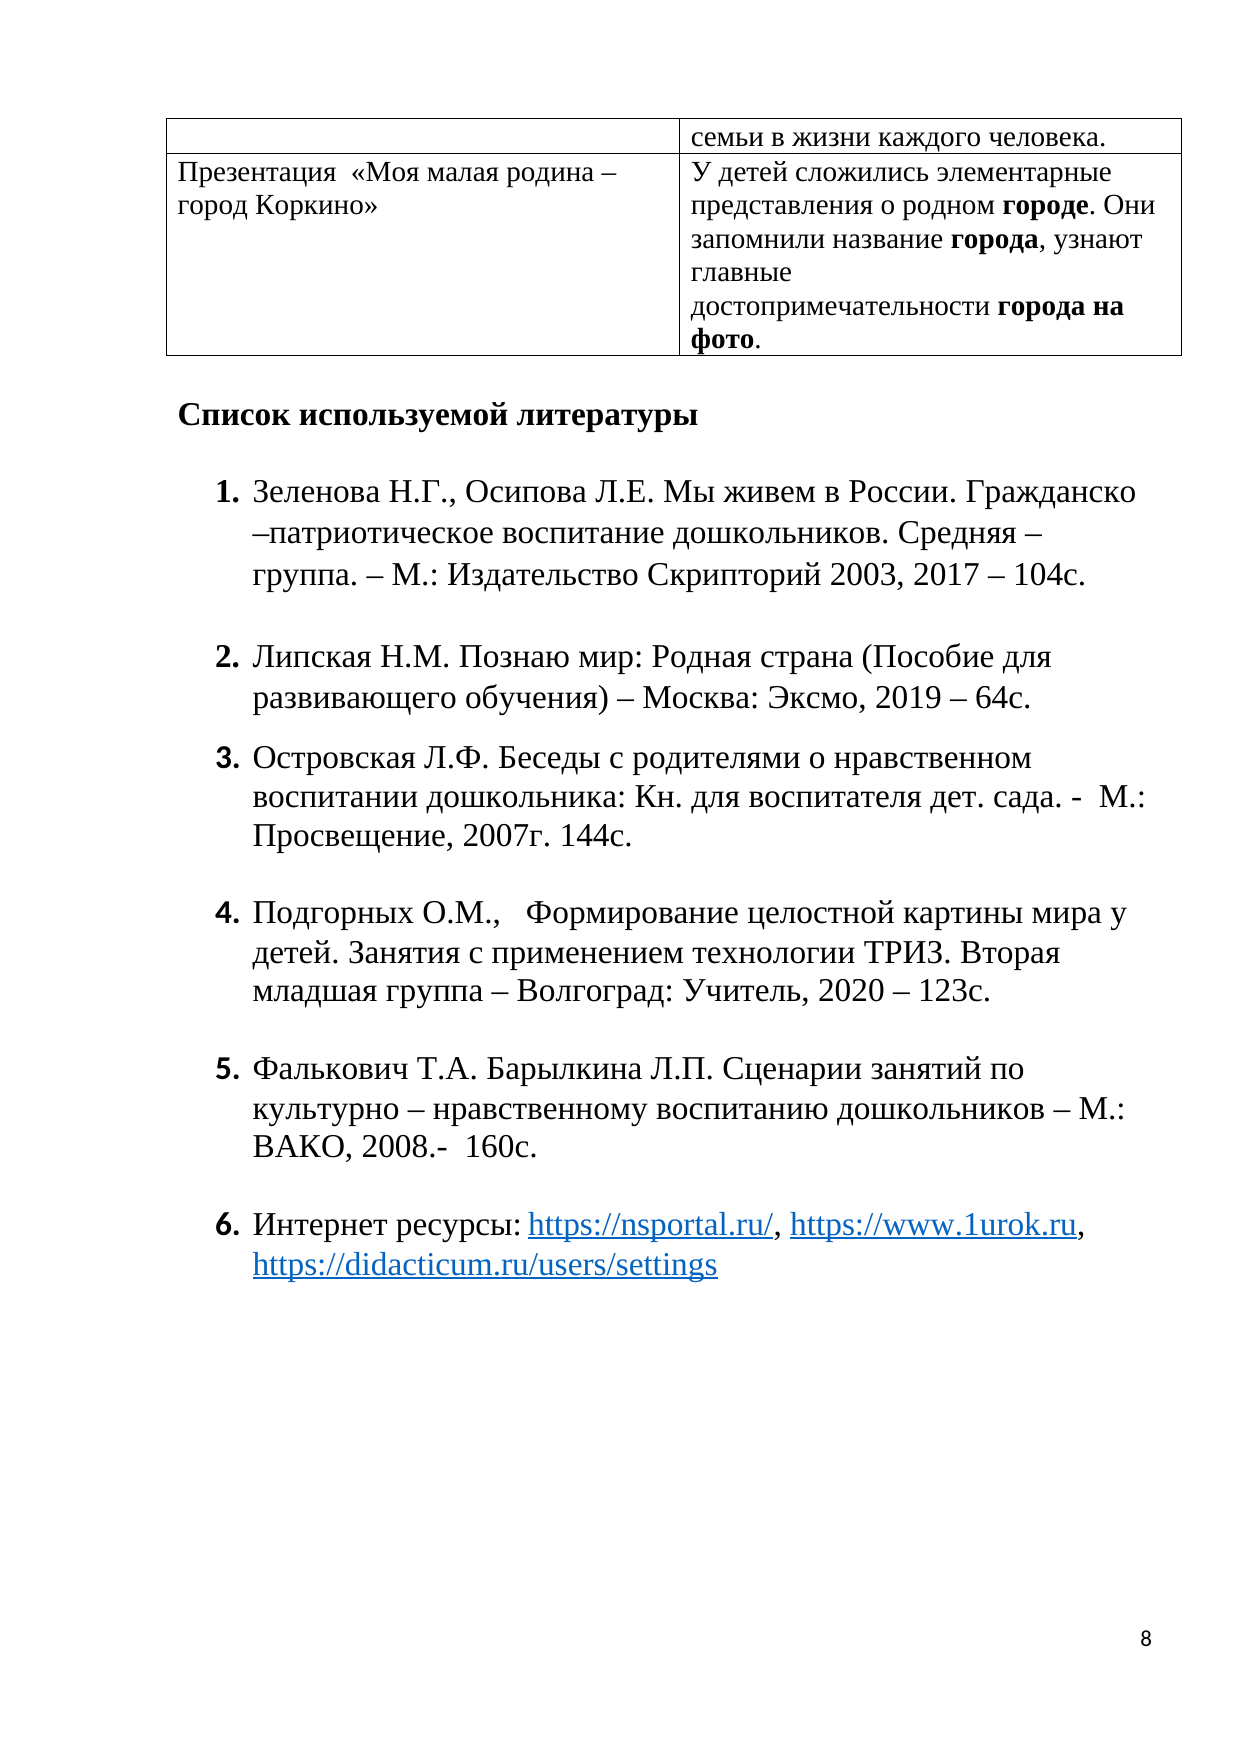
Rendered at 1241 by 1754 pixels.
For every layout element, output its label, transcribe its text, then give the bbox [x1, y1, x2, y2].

list Фалькович Т.А. Барылкина Л.П. Сценарии занятий по культурно – нравственному воспитанию дошкольников – М.: ВАКО, 2008.- 160с. [215, 1047, 1152, 1165]
table_cell У детей сложились элементарные представления о родном городе. Они запомнили название города, узнают главные достопримечательности города на фото. [680, 154, 1181, 355]
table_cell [167, 119, 679, 153]
table_cell Презентация «Моя малая родина – город Коркино» [167, 154, 679, 355]
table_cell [680, 119, 1181, 153]
list Зеленова Н.Г., Осипова Л.Е. Мы живем в России. Гражданско –патриотическое воспитание дошкольников. Средняя – группа. – М.: Издательство Скрипторий 2003, 2017 – 104с. [215, 471, 1152, 592]
list Островская Л.Ф. Беседы с родителями о нравственном воспитании дошкольника: Кн. для воспитателя дет. сада. - М.: Просвещение, 2007г. 144с. [215, 736, 1152, 853]
list Подгорных О.М., Формирование целостной картины мира у детей. Занятия с применением технологии ТРИЗ. Вторая младшая группа – Волгоград: Учитель, 2020 – 123с. [215, 892, 1152, 1009]
list Интернет ресурсы: https://nsportal.ru/, https://www.1urok.ru, https://didacticum.ru/users/settings [215, 1203, 1152, 1282]
text Список используемой литературы [177, 394, 1152, 433]
list Липская Н.М. Познаю мир: Родная страна (Пособие для развивающего обучения) – Москва: Эксмо, 2019 – 64с. [215, 636, 1152, 716]
